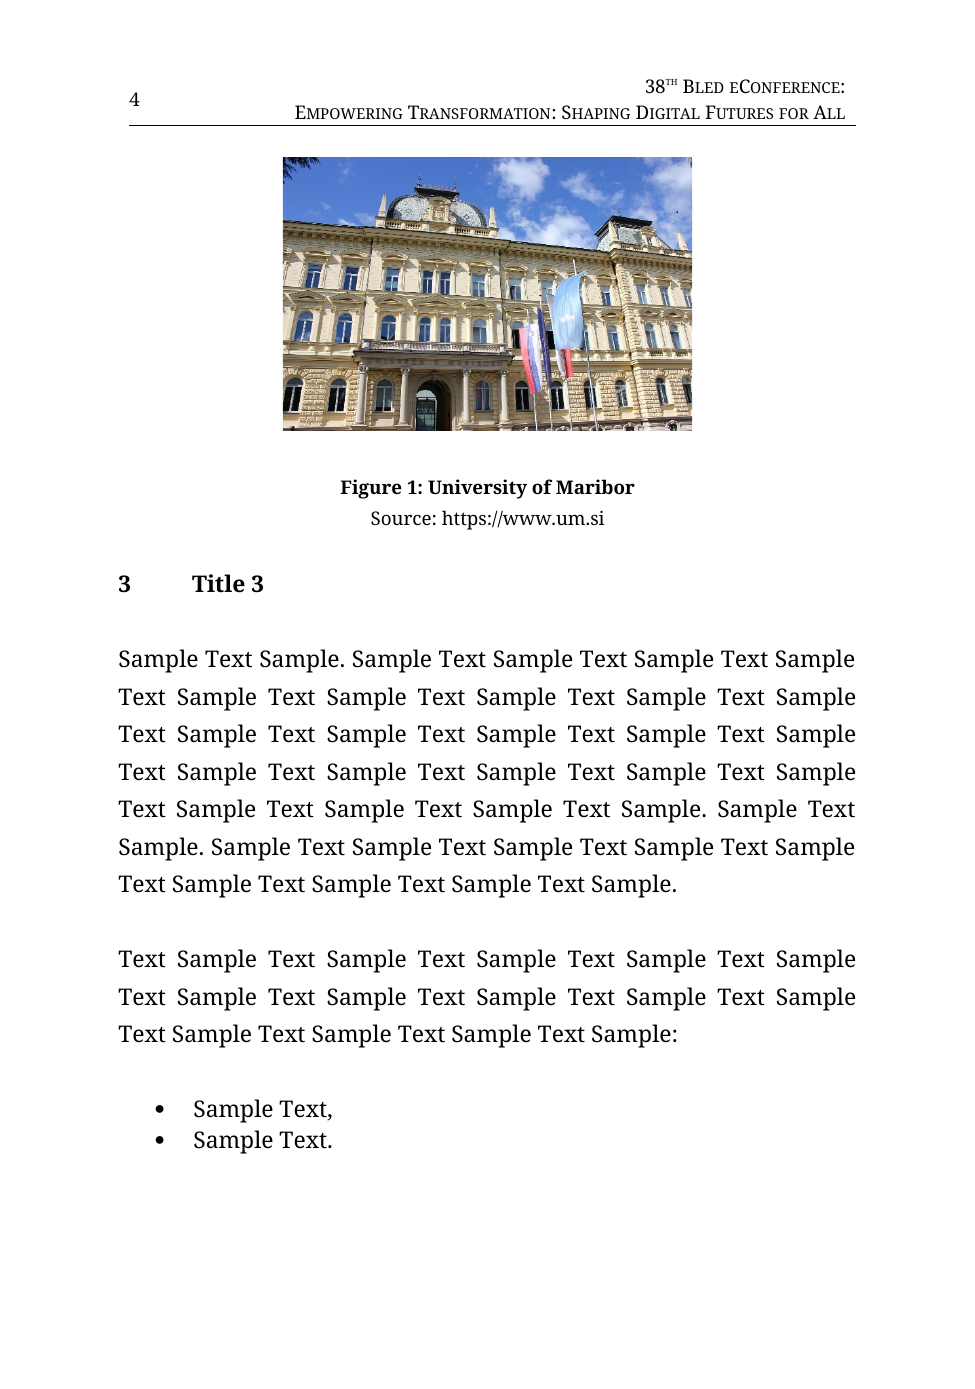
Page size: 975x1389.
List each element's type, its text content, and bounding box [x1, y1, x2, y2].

picture [282, 157, 693, 431]
list Sample Text. [156, 1124, 857, 1156]
title Figure 1: University of Maribor [118, 474, 857, 500]
list Sample Text, [156, 1093, 857, 1124]
text Source: https://www.um.si [118, 505, 857, 531]
text Sample Text Sample. Sample Text Sample Text Sample Text Sample Text Sample Text Sample Text Sample Text Sample Text Sample Text Sample Text Sample Text Sample Text Sample Text Sample Text Sample Text Sample Text Sample Text Sample Text Sample Text Sample Text Sample Text Sample Text Sample. Sample Text Sample. Sample Text Sample Text Sample Text Sample Text Sample Text Sample Text Sample Text Sample Text Sample. [118, 643, 857, 899]
subtitle 3 Title 3 [118, 568, 857, 599]
text Text Sample Text Sample Text Sample Text Sample Text Sample Text Sample Text Sample Text Sample Text Sample Text Sample Text Sample Text Sample Text Sample Text Sample: [118, 943, 857, 1049]
